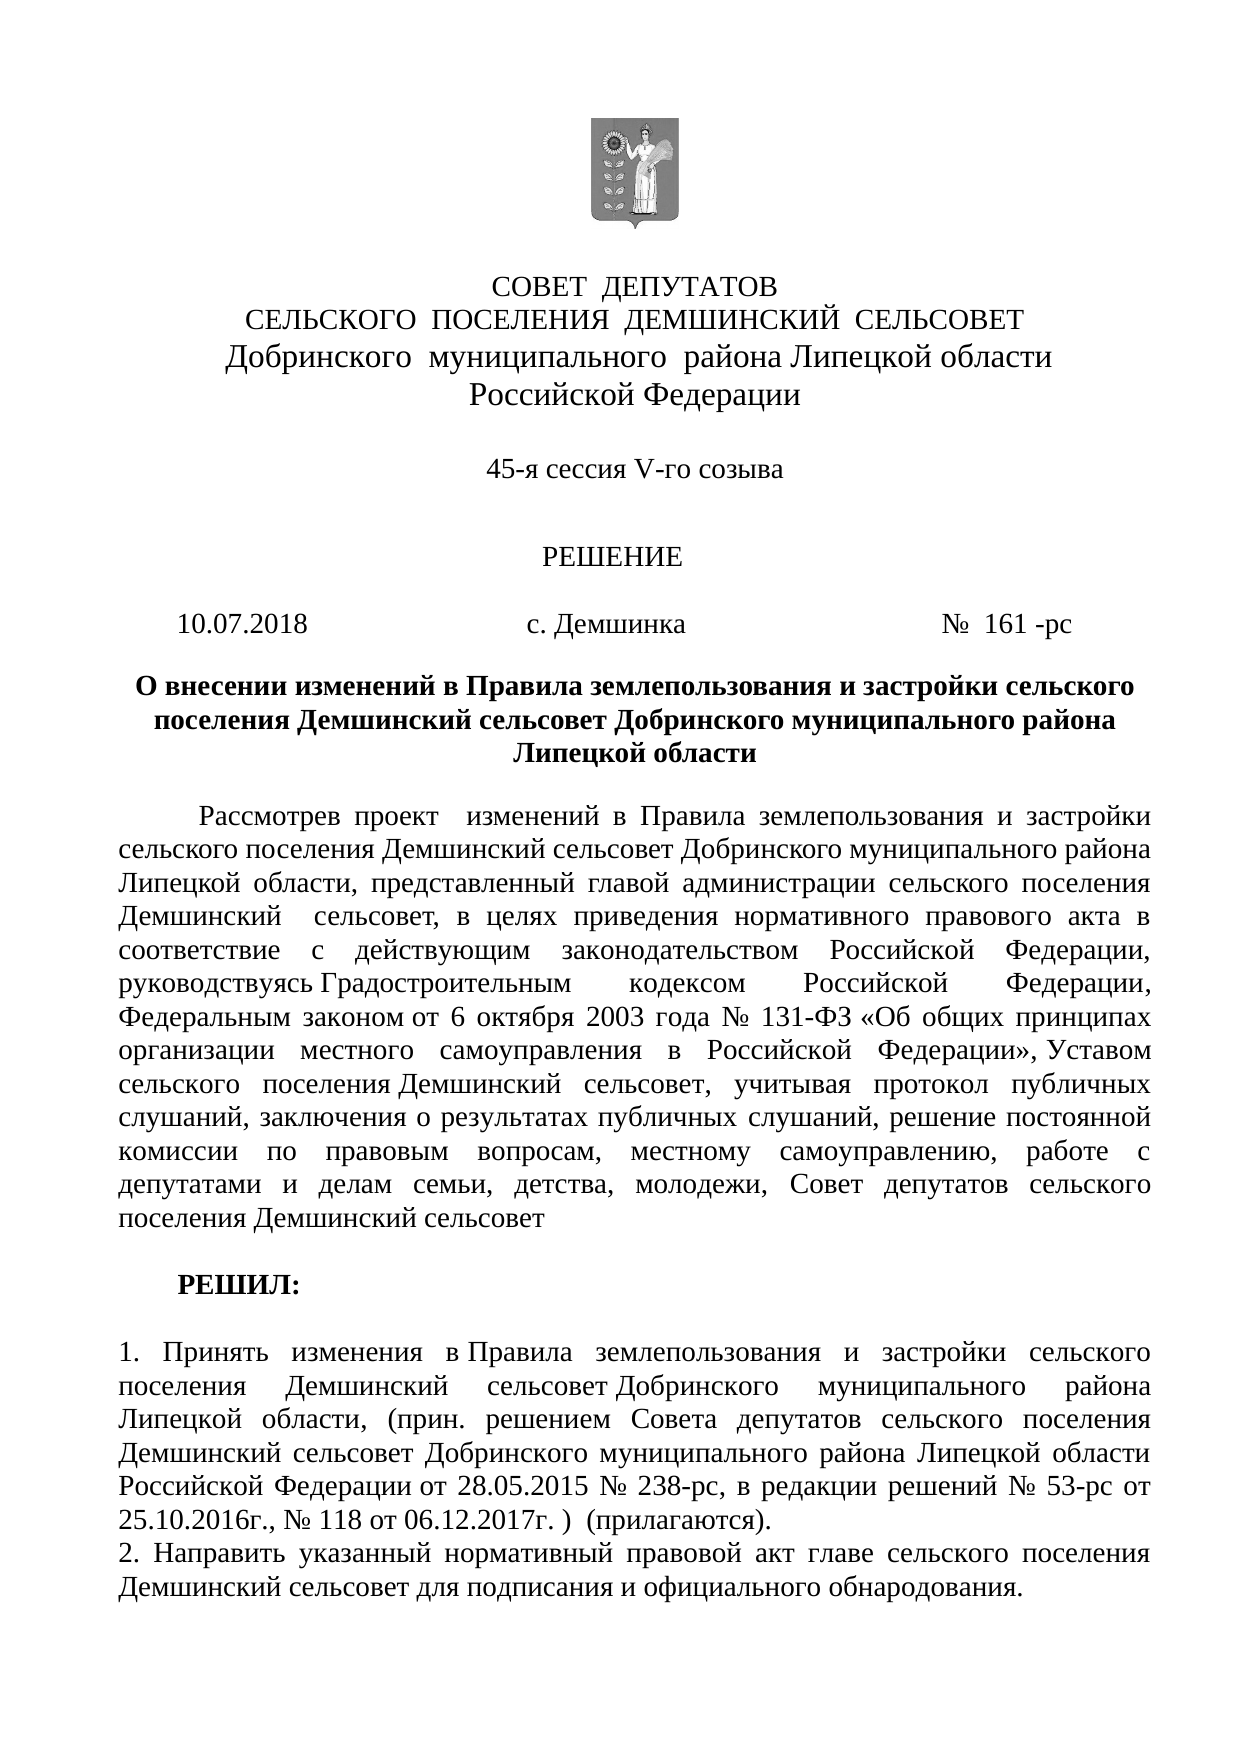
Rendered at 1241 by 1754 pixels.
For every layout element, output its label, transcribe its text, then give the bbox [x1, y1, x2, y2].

text 2. Направить указанный нормативный правовой акт главе сельского поселения Демшинский сельсовет для подписания и официального обнародования. [118, 1536, 1152, 1603]
text О внесении изменений в Правила землепользования и застройки сельского поселения Демшинский сельсовет Добринского муниципального района Липецкой области [118, 668, 1152, 769]
text 1. Принять изменения в Правила землепользования и застройки сельского поселения Демшинский сельсовет Добринского муниципального района Липецкой области, (прин. решением Совета депутатов сельского поселения Демшинский сельсовет Добринского муниципального района Липецкой области Российской Федерации от 28.05.2015 № 238-рс, в редакции решений № 53-рс от 25.10.2016г., № 118 от 06.12.2017г. ) (прилагаются). [118, 1334, 1152, 1536]
text РЕШЕНИЕ [118, 539, 1152, 572]
subtitle СОВЕТ ДЕПУТАТОВ [118, 269, 1152, 302]
subtitle СЕЛЬСКОГО ПОСЕЛЕНИЯ ДЕМШИНСКИЙ СЕЛЬСОВЕТ [118, 302, 1152, 336]
subtitle Добринского муниципального района Липецкой области [118, 336, 1152, 374]
subtitle Российской Федерации [118, 374, 1152, 412]
text РЕШИЛ: [118, 1267, 1152, 1301]
table_header [395, 118, 875, 269]
picture [591, 118, 679, 229]
text Рассмотрев проект изменений в Правила землепользования и застройки сельского поселения Демшинский сельсовет Добринского муниципального района Липецкой области, представленный главой администрации сельского поселения Демшинский сельсовет, в целях приведения нормативного правового акта в соответствие с действующим законодательством Российской Федерации, руководствуясь Градостроительным кодексом Российской Федерации, Федеральным законом от 6 октября 2003 года № 131-ФЗ «Об общих принципах организации местного самоуправления в Российской Федерации», Уставом сельского поселения Демшинский сельсовет, учитывая протокол публичных слушаний, заключения о результатах публичных слушаний, решение постоянной комиссии по правовым вопросам, местному самоуправлению, работе с депутатами и делам семьи, детства, молодежи, Совет депутатов сельского поселения Демшинский сельсовет [118, 798, 1152, 1234]
text 10.07.2018 с. Демшинка № 161 -рс [118, 606, 1152, 639]
text 45-я сессия V-го созыва [118, 451, 1152, 484]
